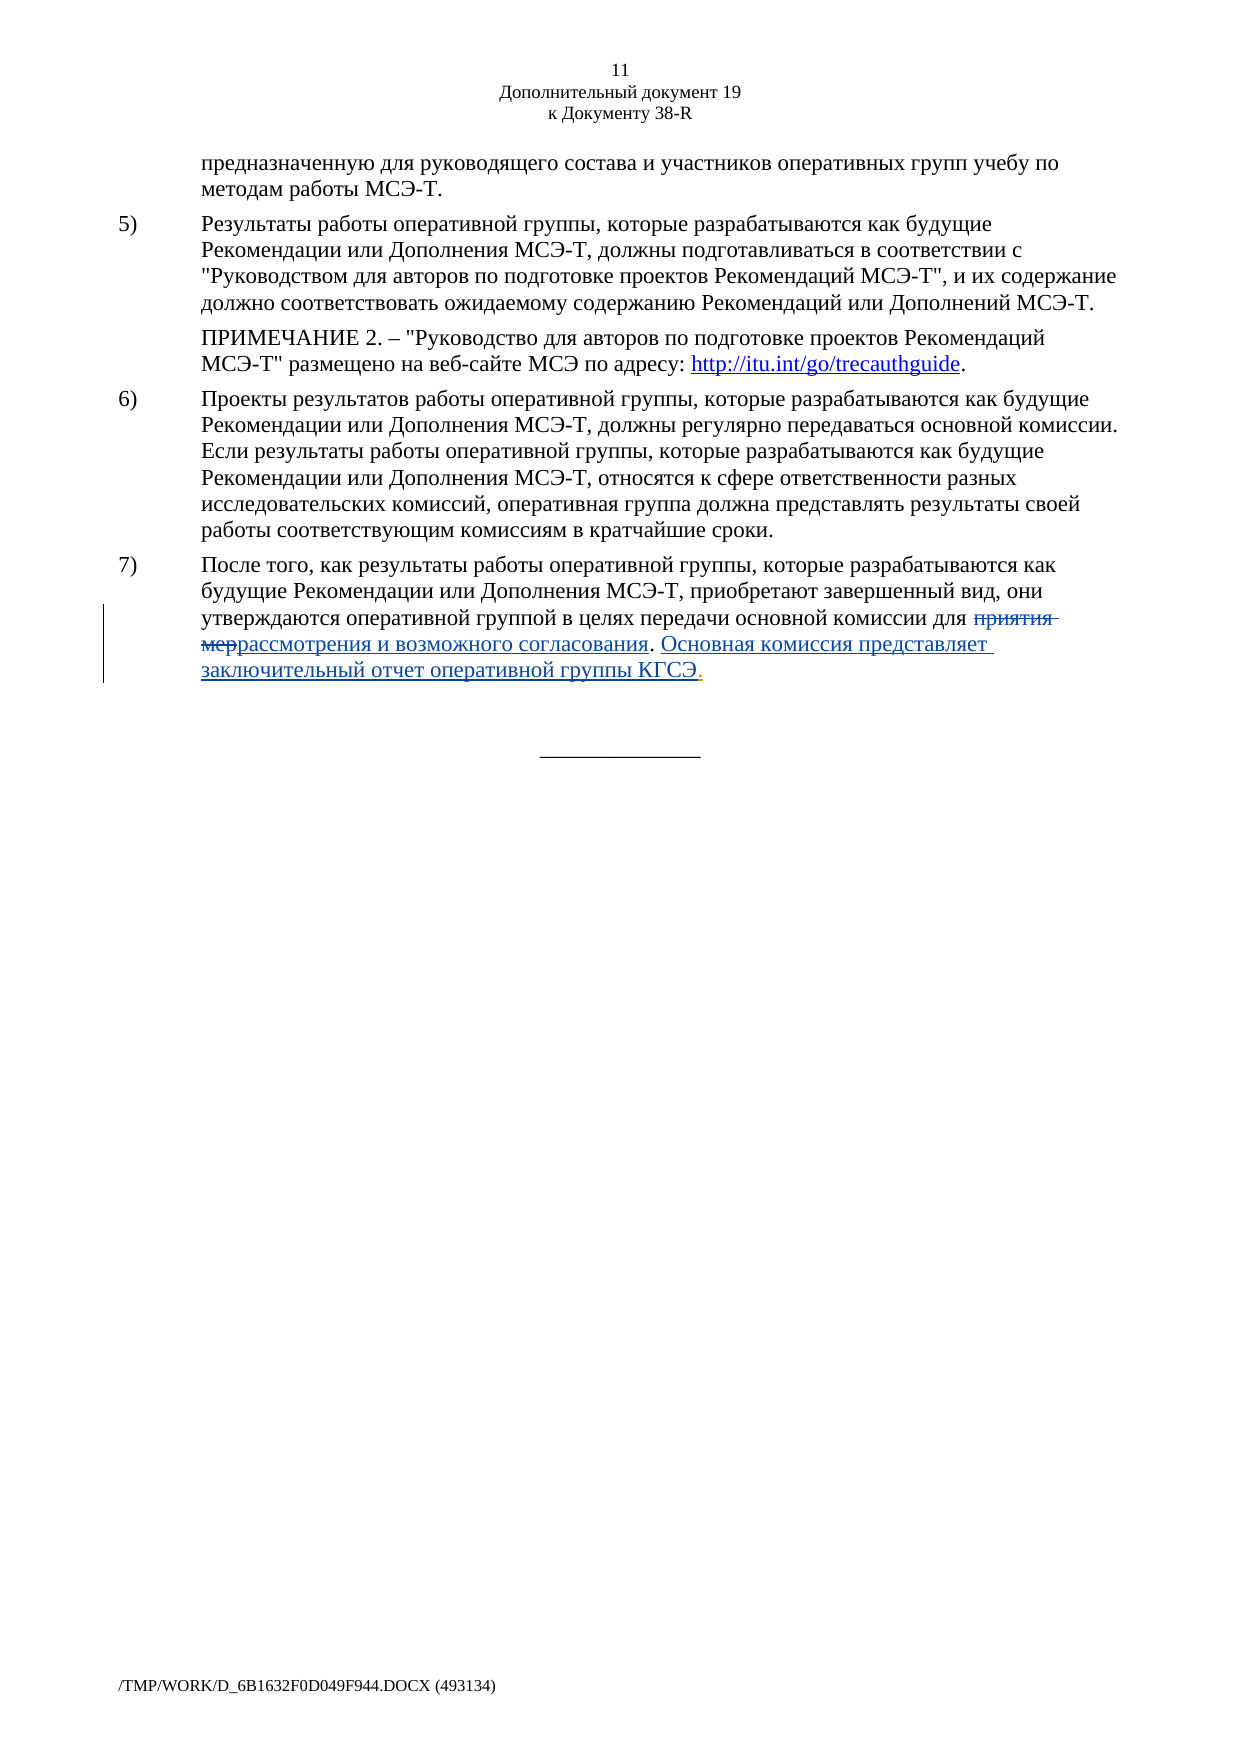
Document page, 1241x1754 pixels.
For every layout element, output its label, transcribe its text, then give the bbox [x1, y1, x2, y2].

text 5) Результаты работы оперативной группы, которые разрабатываются как будущие Рекомендации или Дополнения МСЭ-Т, должны подготавливаться в соответствии с "Руководством для авторов по подготовке проектов Рекомендаций МСЭ-Т", и их содержание должно соответствовать ожидаемому содержанию Рекомендаций или Дополнений МСЭ-Т. [118, 210, 1122, 315]
text ______________ [118, 734, 1122, 761]
text 6) Проекты результатов работы оперативной группы, которые разрабатываются как будущие Рекомендации или Дополнения МСЭ-Т, должны регулярно передаваться основной комиссии. Если результаты работы оперативной группы, которые разрабатываются как будущие Рекомендации или Дополнения МСЭ-Т, относятся к сфере ответственности разных исследовательских комиссий, оперативная группа должна представлять результаты своей работы соответствующим комиссиям в кратчайшие сроки. [118, 384, 1122, 543]
text 7) После того, как результаты работы оперативной группы, которые разрабатываются как будущие Рекомендации или Дополнения МСЭ-Т, приобретают завершенный вид, они утверждаются оперативной группой в целях передачи основной комиссии для . [118, 551, 1122, 683]
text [118, 149, 1122, 201]
text ПРИМЕЧАНИЕ 2. – "Руководство для авторов по подготовке проектов Рекомендаций МСЭ-Т" размещено на веб-сайте МСЭ по адресу: http://itu.int/go/trecauthguide. [201, 323, 1122, 376]
